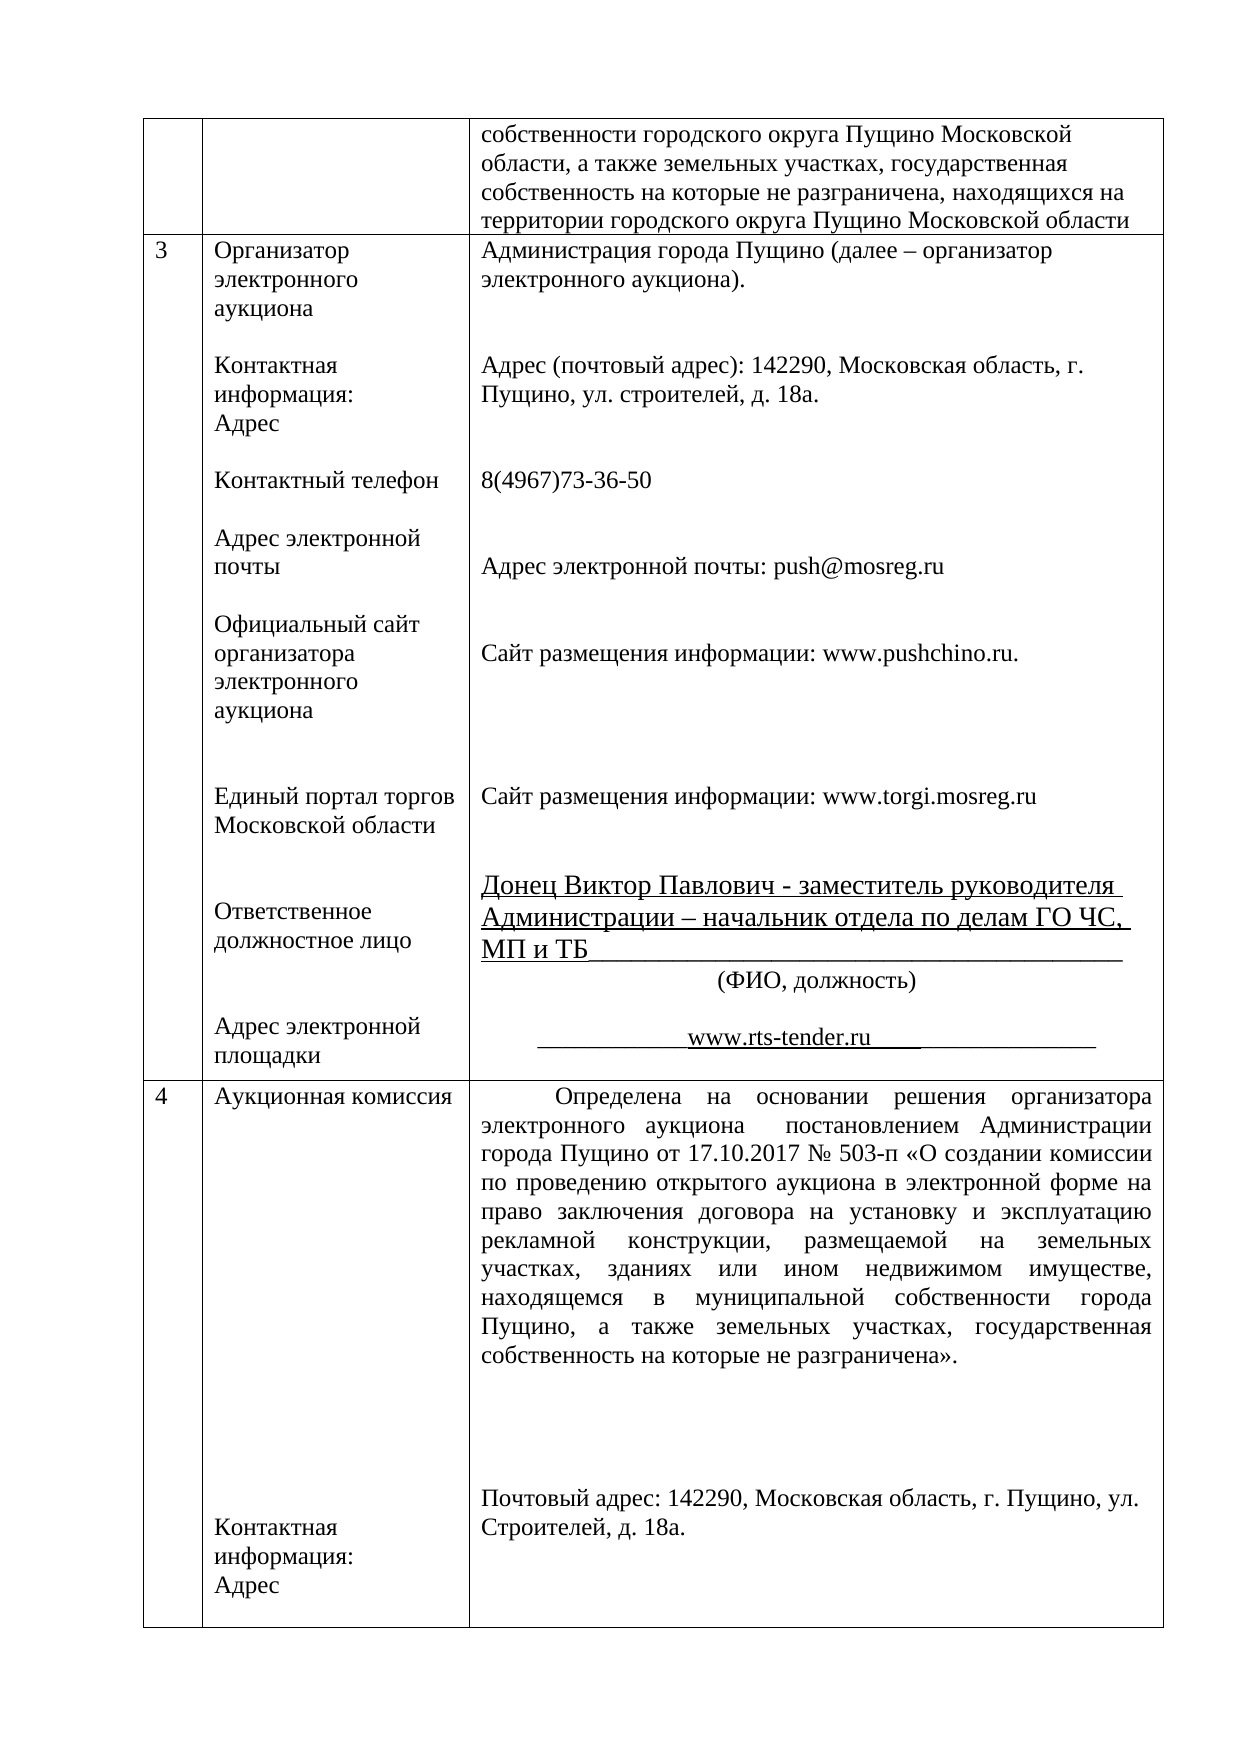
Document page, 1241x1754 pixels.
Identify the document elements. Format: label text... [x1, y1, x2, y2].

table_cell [470, 119, 1163, 234]
table_cell 3 [144, 235, 202, 1080]
table_cell 4 [144, 1081, 202, 1627]
table_cell 2 [144, 119, 202, 234]
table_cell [203, 1081, 469, 1627]
table_cell Администрация города Пущино (далее – организатор электронного аукциона). Адрес (почтовый адрес): 142290, Московская область, г. Пущино, ул. строителей, д. 18а. 8(4967)73-36-50 Адрес электронной почты: push@mosreg.ru Сайт размещения информации: www.pushchino.ru. Сайт размещения информации: www.torgi.mosreg.ru Донец Виктор Павлович - заместитель руководителя Администрации – начальник отдела по делам ГО ЧС, МП и ТБ______________________________________ (ФИО, должность) ____________www.rts-tender.ru__________________ [470, 235, 1163, 1080]
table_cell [203, 119, 469, 234]
table_cell Организатор электронного аукциона Контактная информация: Адрес Контактный телефон Адрес электронной почты Официальный сайт организатора электронного аукциона Единый портал торгов Московской области Ответственное должностное лицо Адрес электронной площадки [203, 235, 469, 1080]
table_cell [470, 1081, 1163, 1627]
